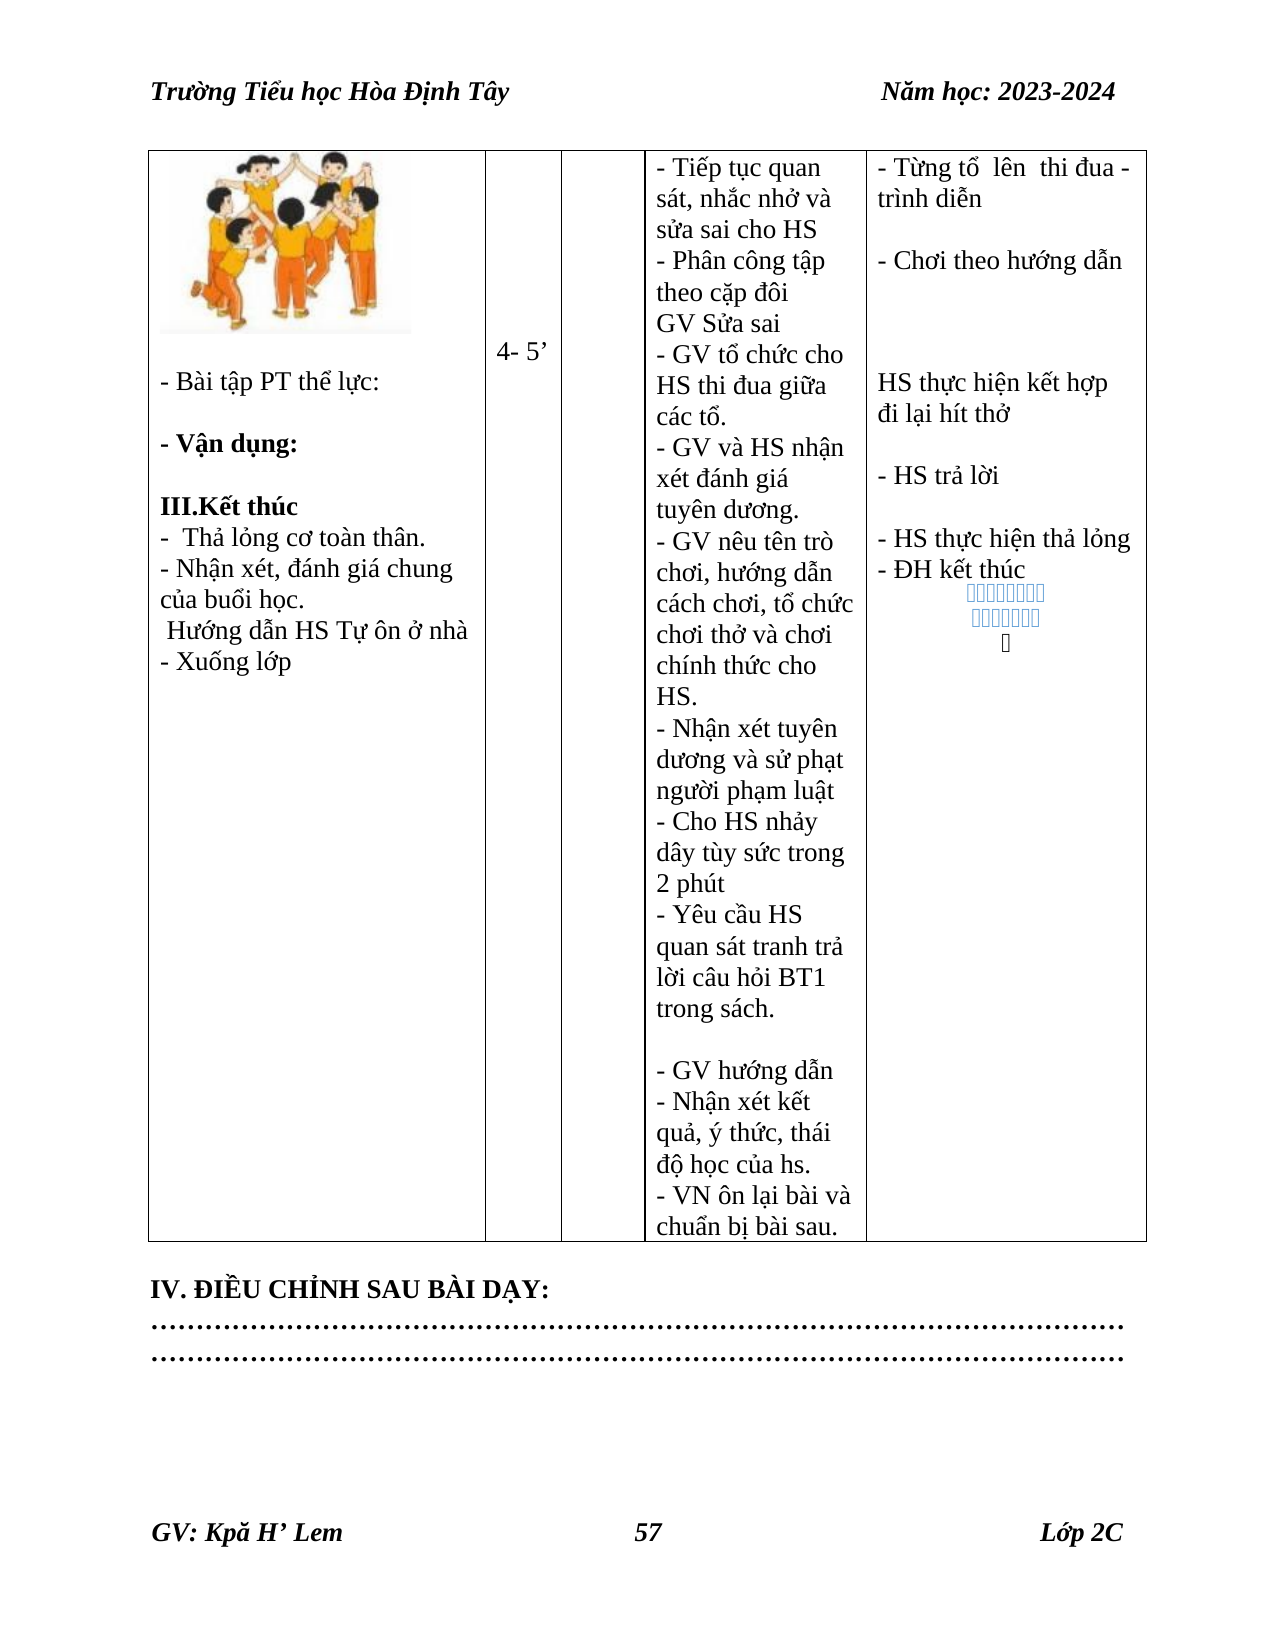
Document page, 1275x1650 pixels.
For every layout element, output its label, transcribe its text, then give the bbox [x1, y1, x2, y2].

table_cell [867, 151, 1146, 1241]
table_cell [562, 151, 644, 1241]
text IV. ĐIỀU CHỈNH SAU BÀI DẠY: [150, 1273, 1125, 1304]
text ……………………………………………………………………………………………………………………………………………………………………………………………… [150, 1304, 1125, 1367]
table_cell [486, 151, 561, 1241]
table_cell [149, 151, 485, 1241]
picture [159, 151, 412, 334]
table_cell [646, 151, 866, 1241]
